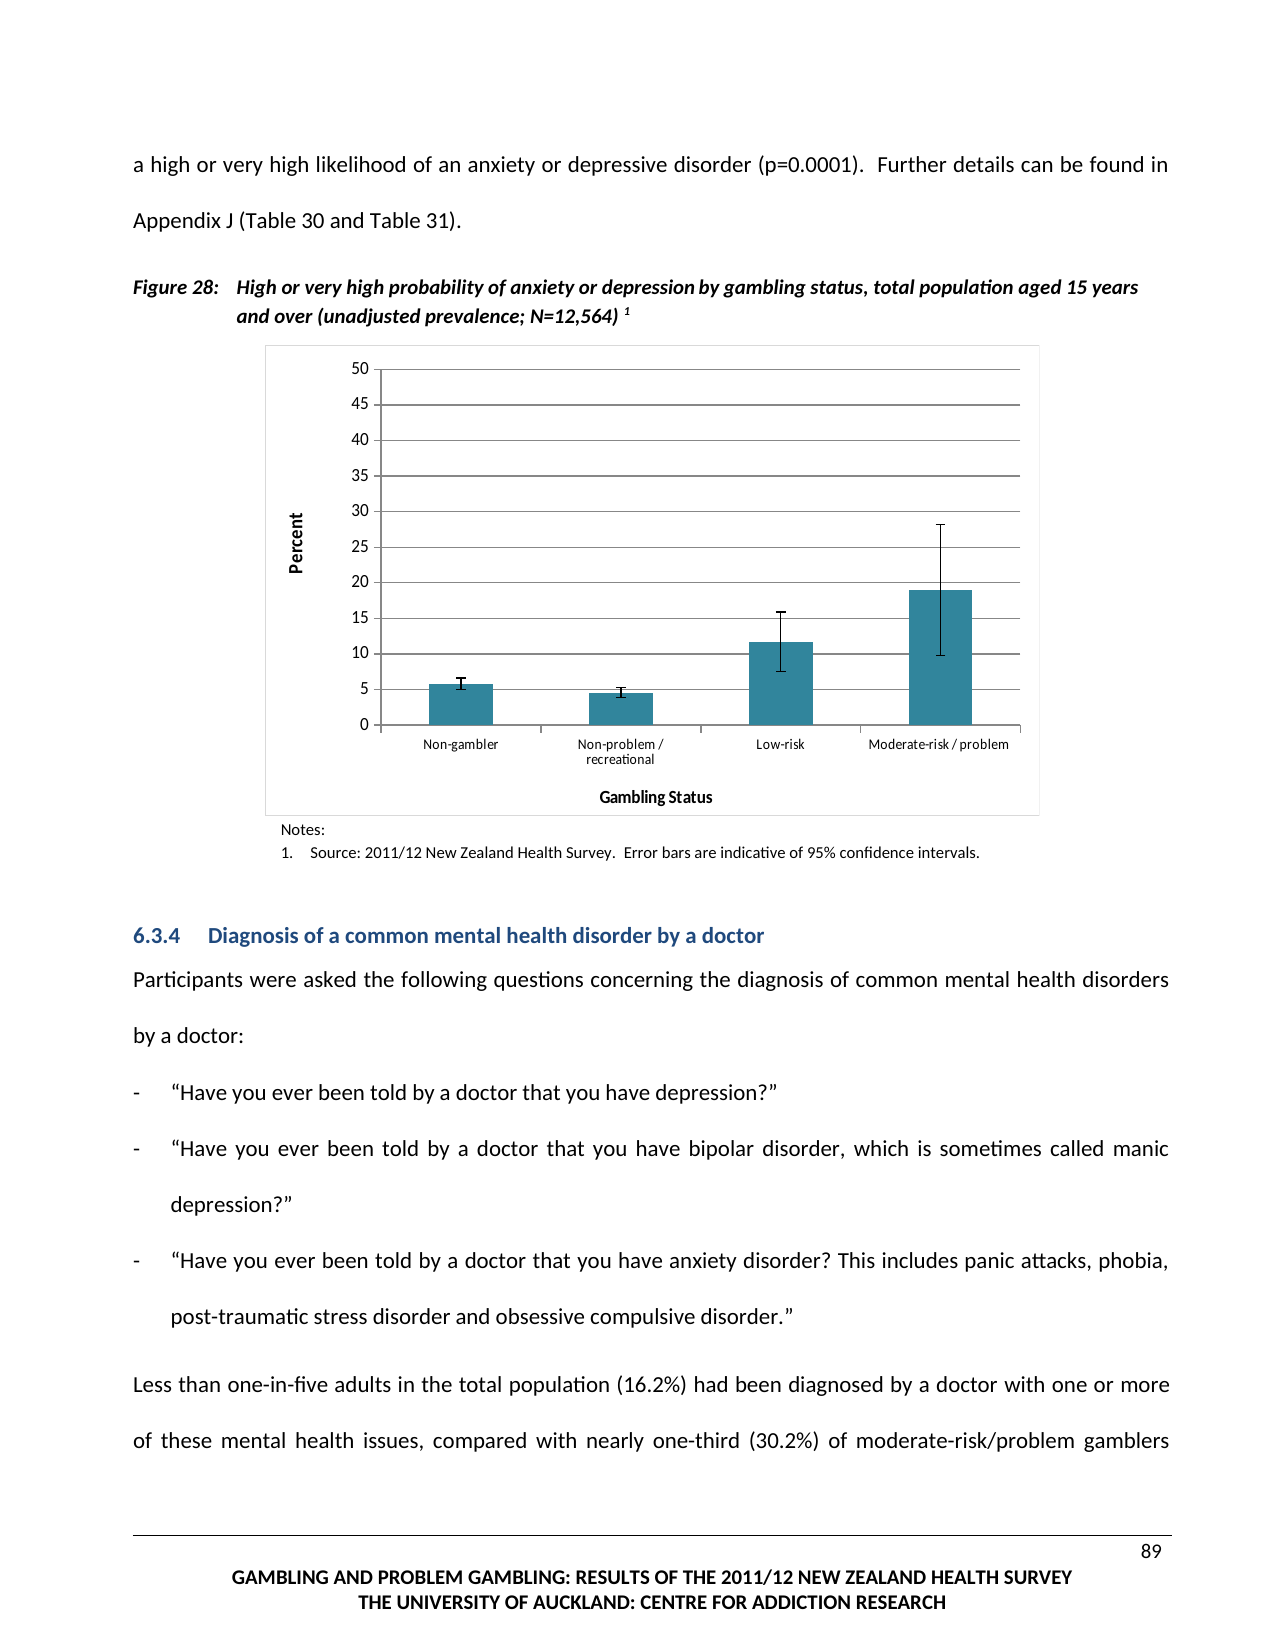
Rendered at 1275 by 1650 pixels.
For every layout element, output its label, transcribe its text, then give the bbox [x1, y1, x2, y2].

text Figure 28: High or very high probability of anxiety or depression by gambling status, total population aged 15 years and over (unadjusted prevalence; N=12,564) 1 [133, 274, 1172, 329]
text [133, 1370, 1172, 1454]
list “Have you ever been told by a doctor that you have bipolar disorder, which is sometimes called manic depression?” [133, 1134, 1172, 1218]
list “Have you ever been told by a doctor that you have depression?” [133, 1078, 1172, 1106]
list Source: 2011/12 New Zealand Health Survey. Error bars are indicative of 95% confidence intervals. [281, 843, 1028, 863]
list “Have you ever been told by a doctor that you have anxiety disorder? This includes panic attacks, phobia, post-traumatic stress disorder and obsessive compulsive disorder.” [133, 1246, 1172, 1330]
subtitle Diagnosis of a common mental health disorder by a doctor [133, 921, 1172, 949]
text Notes: [281, 819, 1172, 840]
text Participants were asked the following questions concerning the diagnosis of common mental health disorders by a doctor: [133, 966, 1172, 1049]
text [133, 150, 1172, 234]
